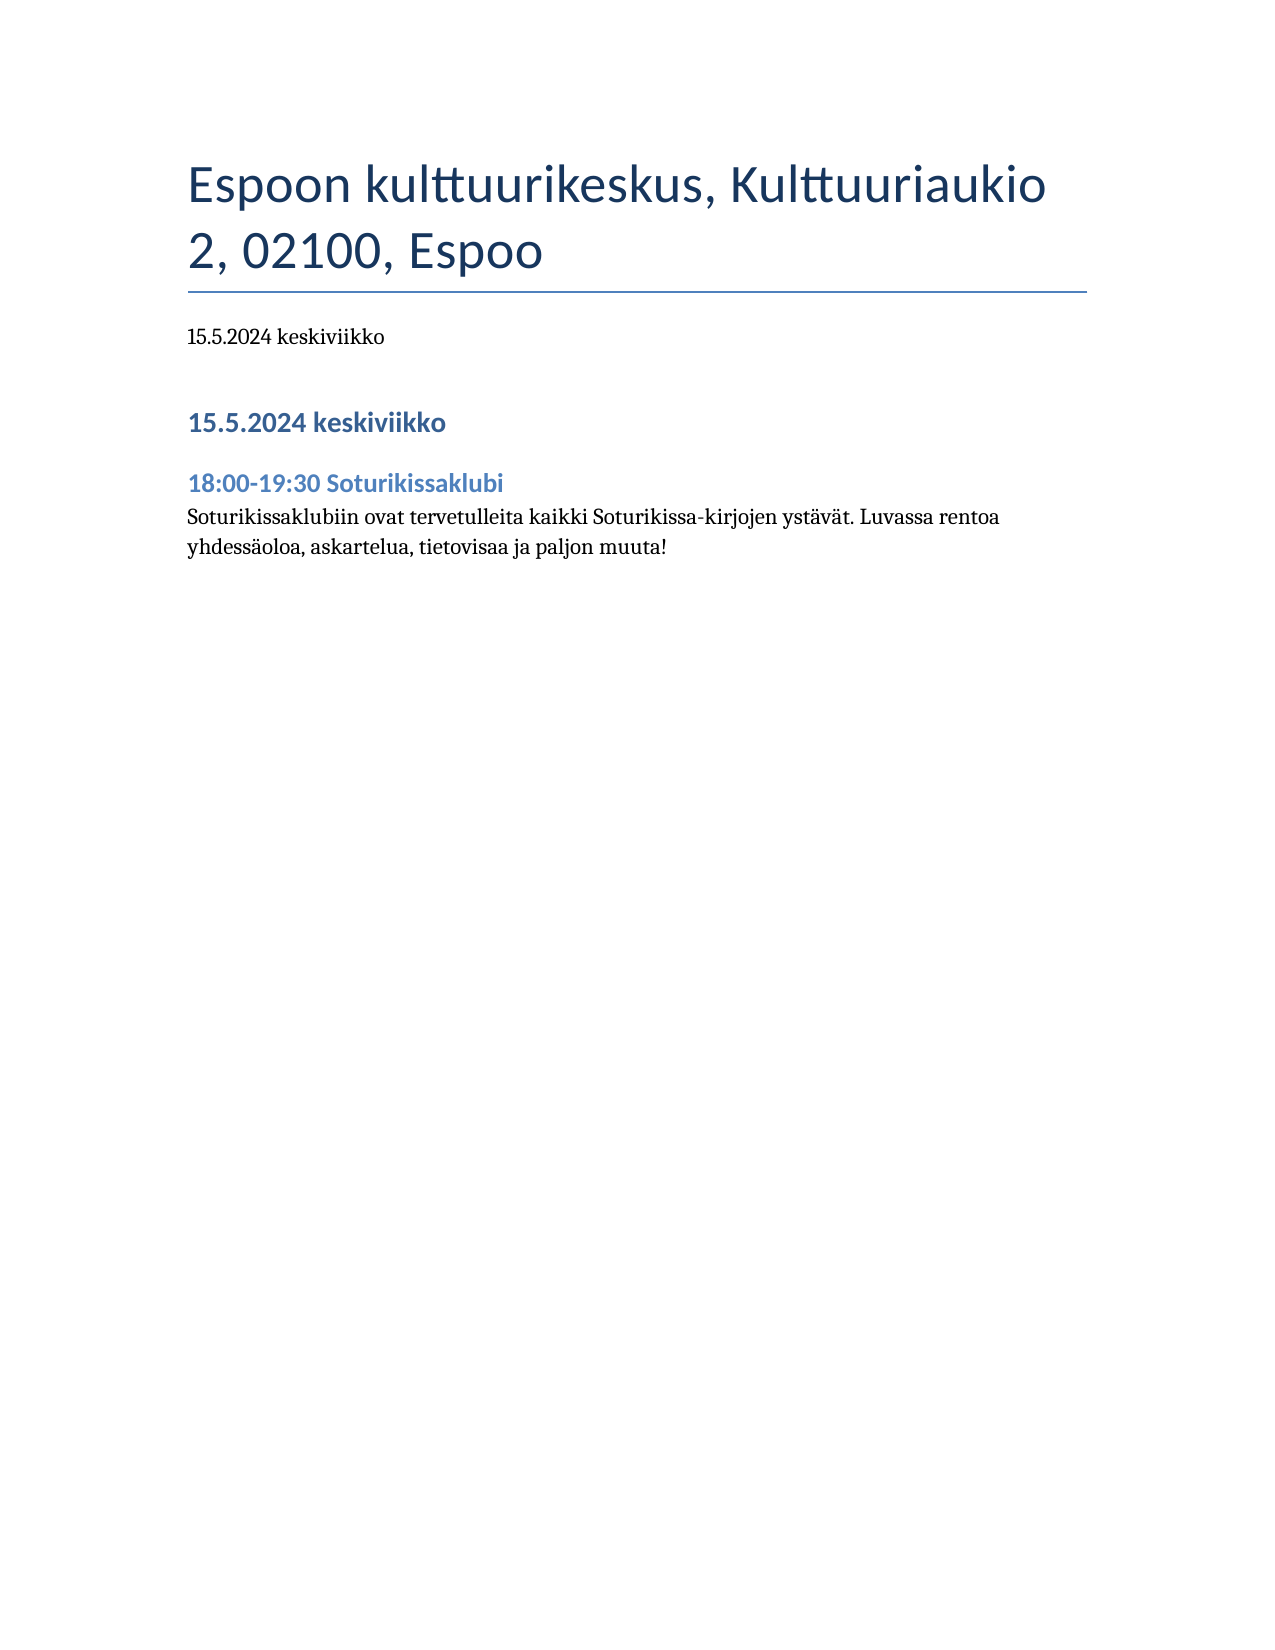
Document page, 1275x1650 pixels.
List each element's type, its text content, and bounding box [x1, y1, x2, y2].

text Soturikissaklubiin ovat tervetulleita kaikki Soturikissa-kirjojen ystävät. Luvassa rentoa yhdessäoloa, askartelua, tietovisaa ja paljon muuta! [187, 504, 1087, 560]
subtitle 15.5.2024 keskiviikko [187, 404, 1087, 440]
text 15.5.2024 keskiviikko [187, 324, 1087, 350]
title Espoon kulttuurikeskus, Kulttuuriaukio 2, 02100, Espoo [187, 150, 1087, 293]
subtitle 18:00-19:30 Soturikissaklubi [187, 466, 1087, 499]
